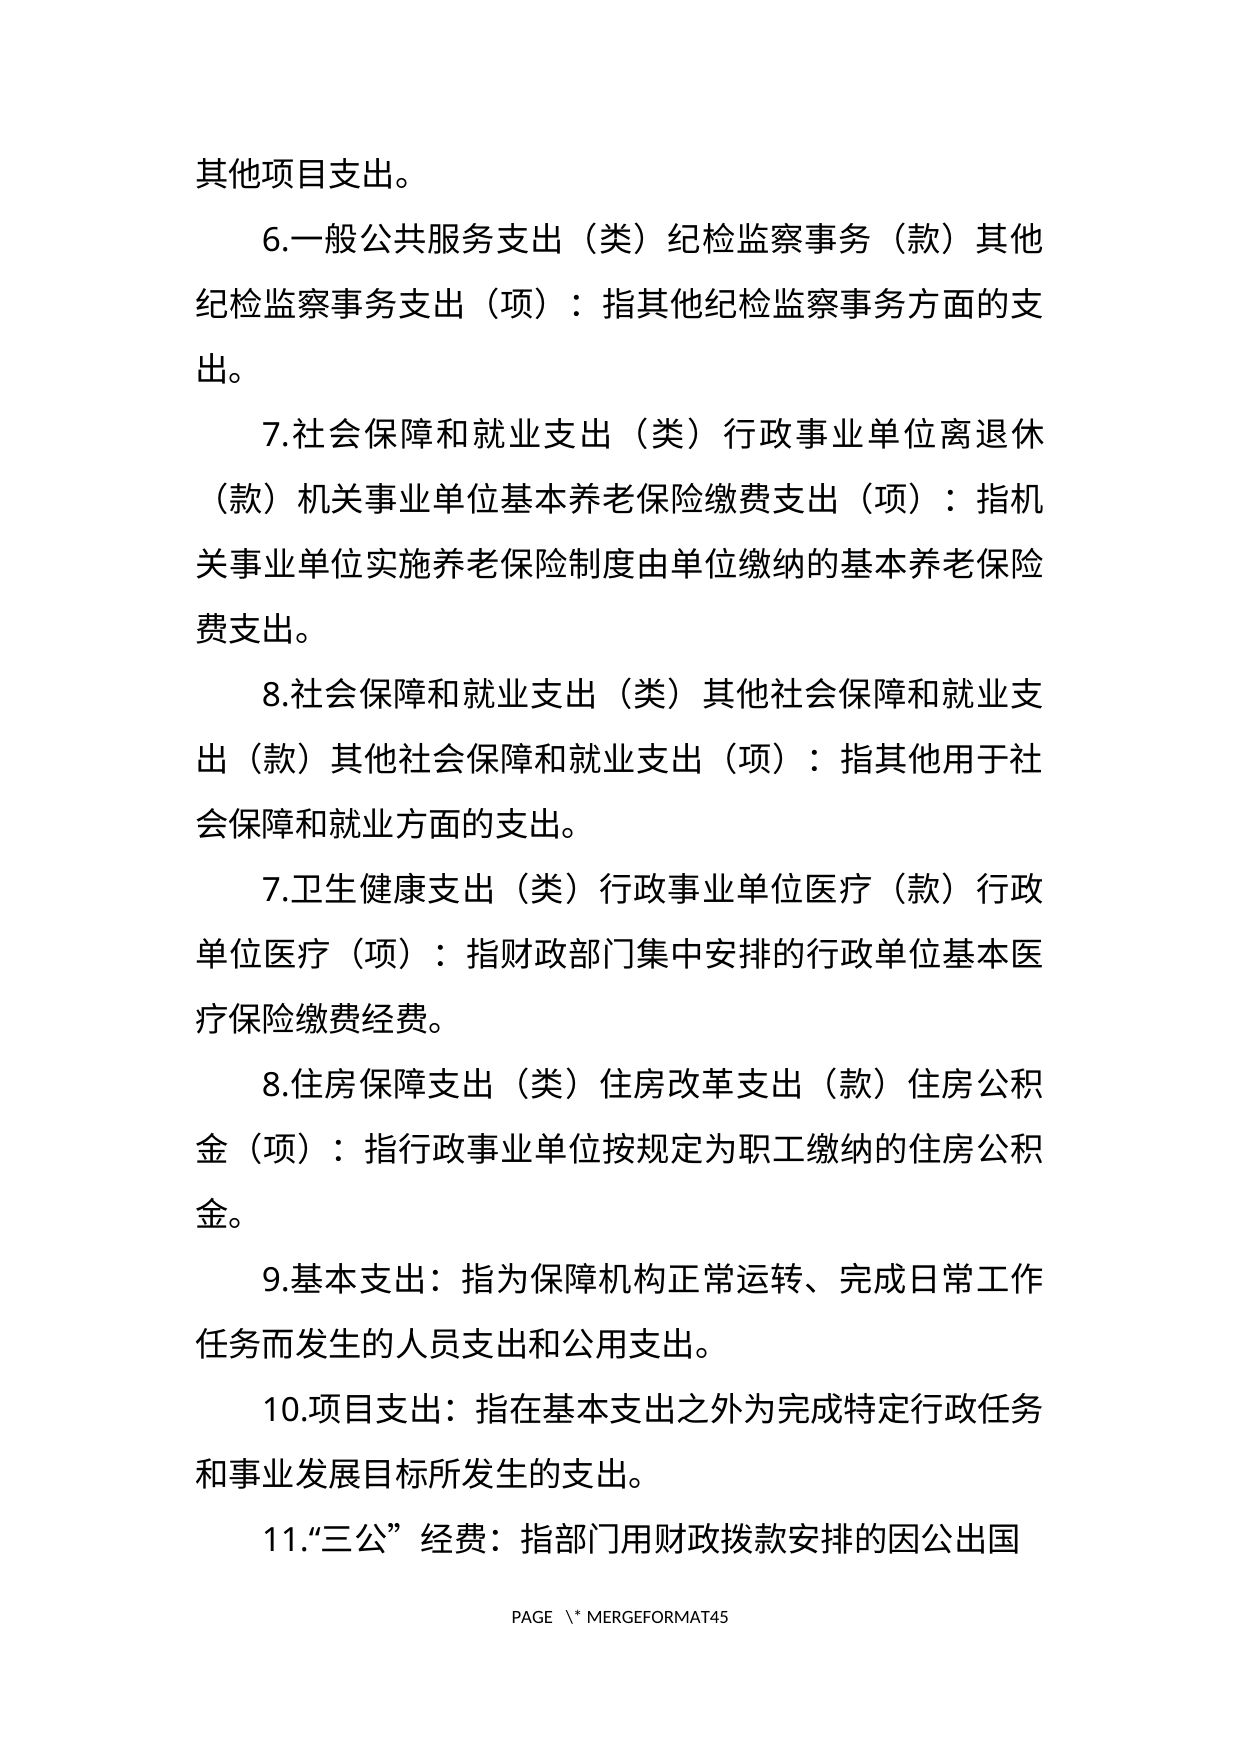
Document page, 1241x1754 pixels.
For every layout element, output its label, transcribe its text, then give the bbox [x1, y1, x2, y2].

text 9.基本支出：指为保障机构正常运转、完成日常工作任务而发生的人员支出和公用支出。 [195, 1244, 1045, 1374]
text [195, 1504, 1045, 1569]
text 10.项目支出：指在基本支出之外为完成特定行政任务和事业发展目标所发生的支出。 [195, 1374, 1045, 1504]
text 7.社会保障和就业支出（类）行政事业单位离退休（款）机关事业单位基本养老保险缴费支出（项）：指机关事业单位实施养老保险制度由单位缴纳的基本养老保险费支出。 [195, 399, 1045, 659]
text 8.社会保障和就业支出（类）其他社会保障和就业支出（款）其他社会保障和就业支出（项）：指其他用于社会保障和就业方面的支出。 [195, 659, 1045, 854]
text 6.一般公共服务支出（类）纪检监察事务（款）其他纪检监察事务支出（项）：指其他纪检监察事务方面的支出。 [195, 204, 1045, 399]
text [195, 139, 1045, 204]
text 8.住房保障支出（类）住房改革支出（款）住房公积金（项）：指行政事业单位按规定为职工缴纳的住房公积金。 [195, 1049, 1045, 1244]
text 7.卫生健康支出（类）行政事业单位医疗（款）行政单位医疗（项）：指财政部门集中安排的行政单位基本医疗保险缴费经费。 [195, 854, 1045, 1049]
